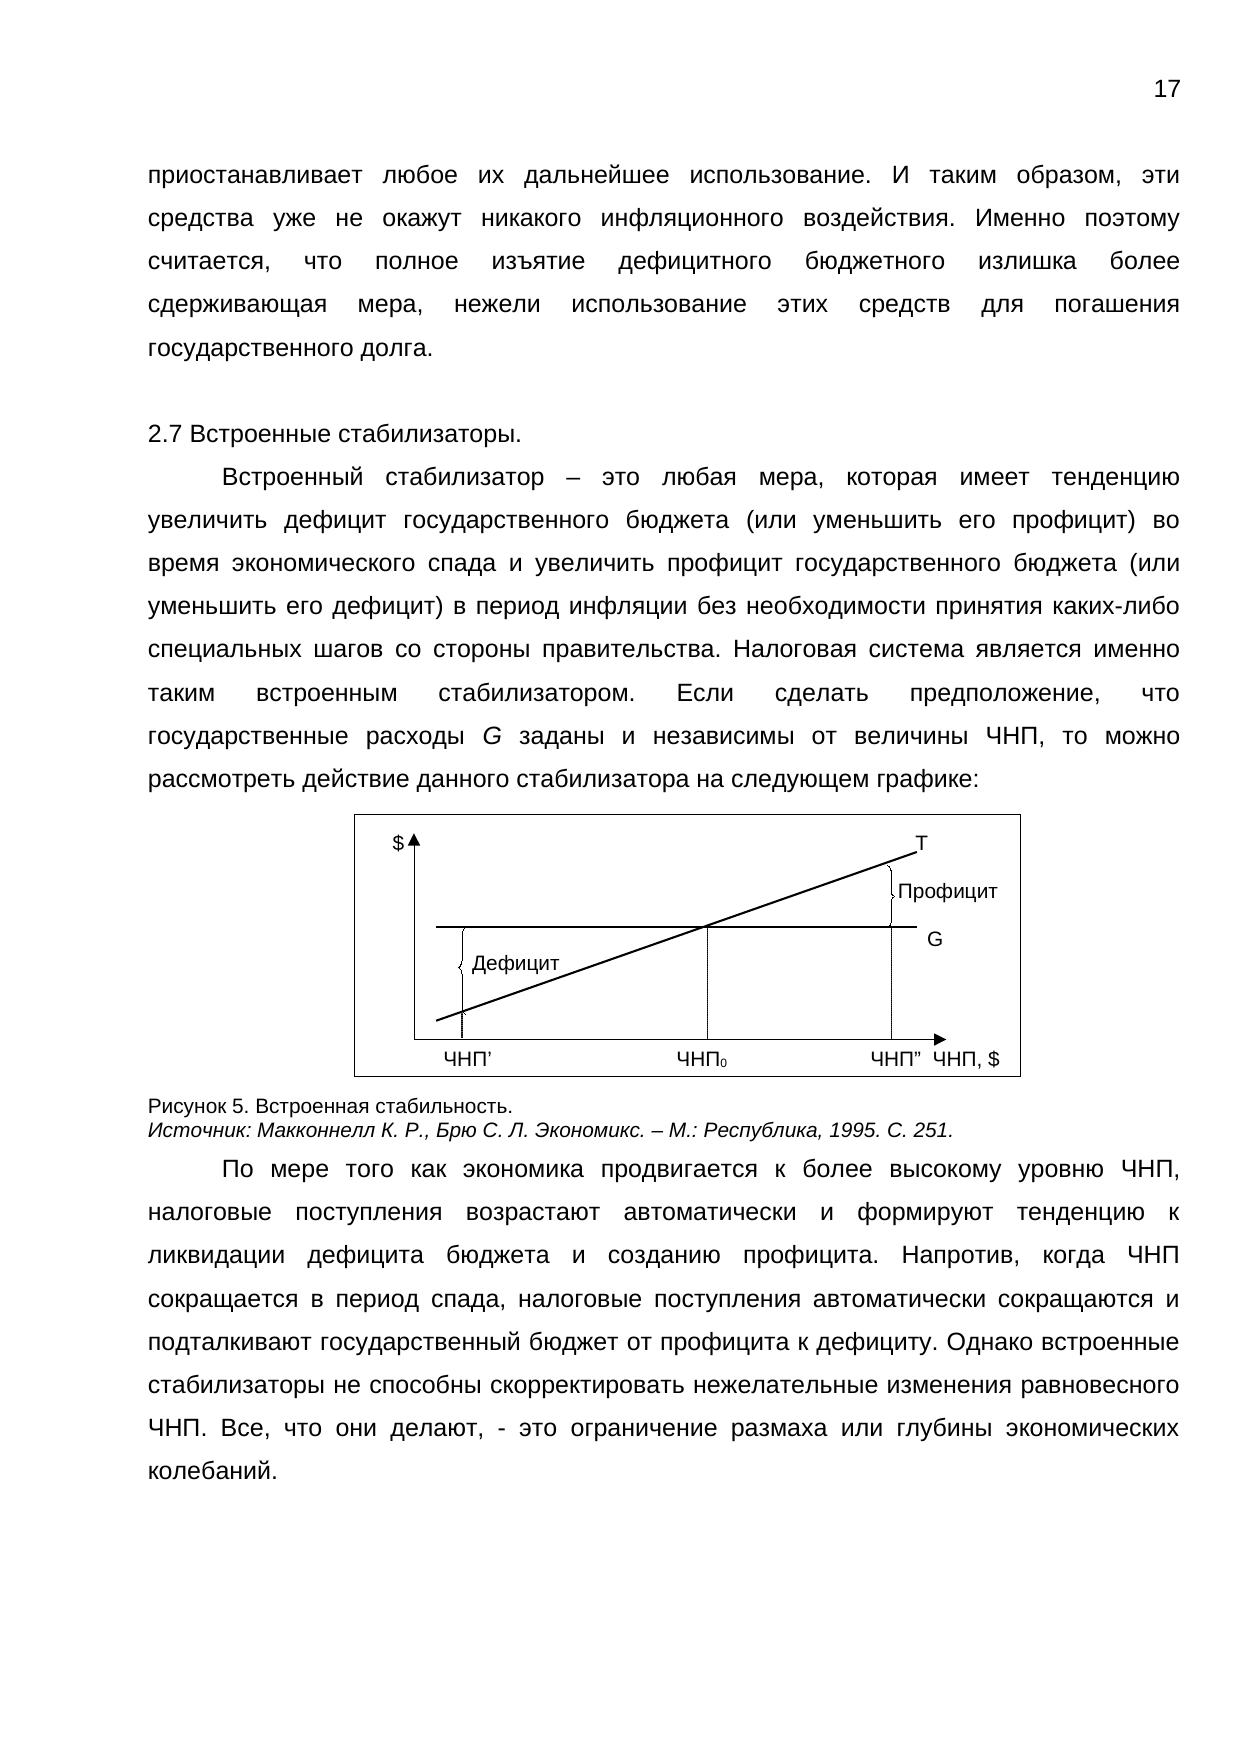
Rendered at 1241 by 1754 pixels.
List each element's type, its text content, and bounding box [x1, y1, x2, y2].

text ЧНП’ ЧНП0 ЧНП” ЧНП, $ [148, 1046, 1181, 1070]
text Рисунок 5. Встроенная стабильность. [148, 1094, 1181, 1118]
text По мере того как экономика продвигается к более высокому уровню ЧНП, налоговые поступления возрастают автоматически и формируют тенденцию к ликвидации дефицита бюджета и созданию профицита. Напротив, когда ЧНП сокращается в период спада, налоговые поступления автоматически сокращаются и подталкивают государственный бюджет от профицита к дефициту. Однако встроенные стабилизаторы не способны скорректировать нежелательные изменения равновесного ЧНП. Все, что они делают, - это ограничение размаха или глубины экономических колебаний. [148, 1154, 1181, 1485]
text Источник: Макконнелл К. Р., Брю С. Л. Экономикс. – М.: Республика, 1995. С. 251. [148, 1118, 1181, 1142]
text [148, 160, 1181, 361]
text Профицит [148, 879, 1181, 903]
subtitle 2.7 Встроенные стабилизаторы. [148, 419, 1181, 447]
text Встроенный стабилизатор – это любая мера, которая имеет тенденцию увеличить дефицит государственного бюджета (или уменьшить его профицит) во время экономического спада и увеличить профицит государственного бюджета (или уменьшить его дефицит) в период инфляции без необходимости принятия каких-либо специальных шагов со стороны правительства. Налоговая система является именно таким встроенным стабилизатором. Если сделать предположение, что государственные расходы G заданы и независимы от величины ЧНП, то можно рассмотреть действие данного стабилизатора на следующем графике: [148, 462, 1181, 792]
text G [148, 927, 1181, 951]
text Дефицит [148, 951, 1181, 974]
text $ Т [148, 831, 1181, 855]
